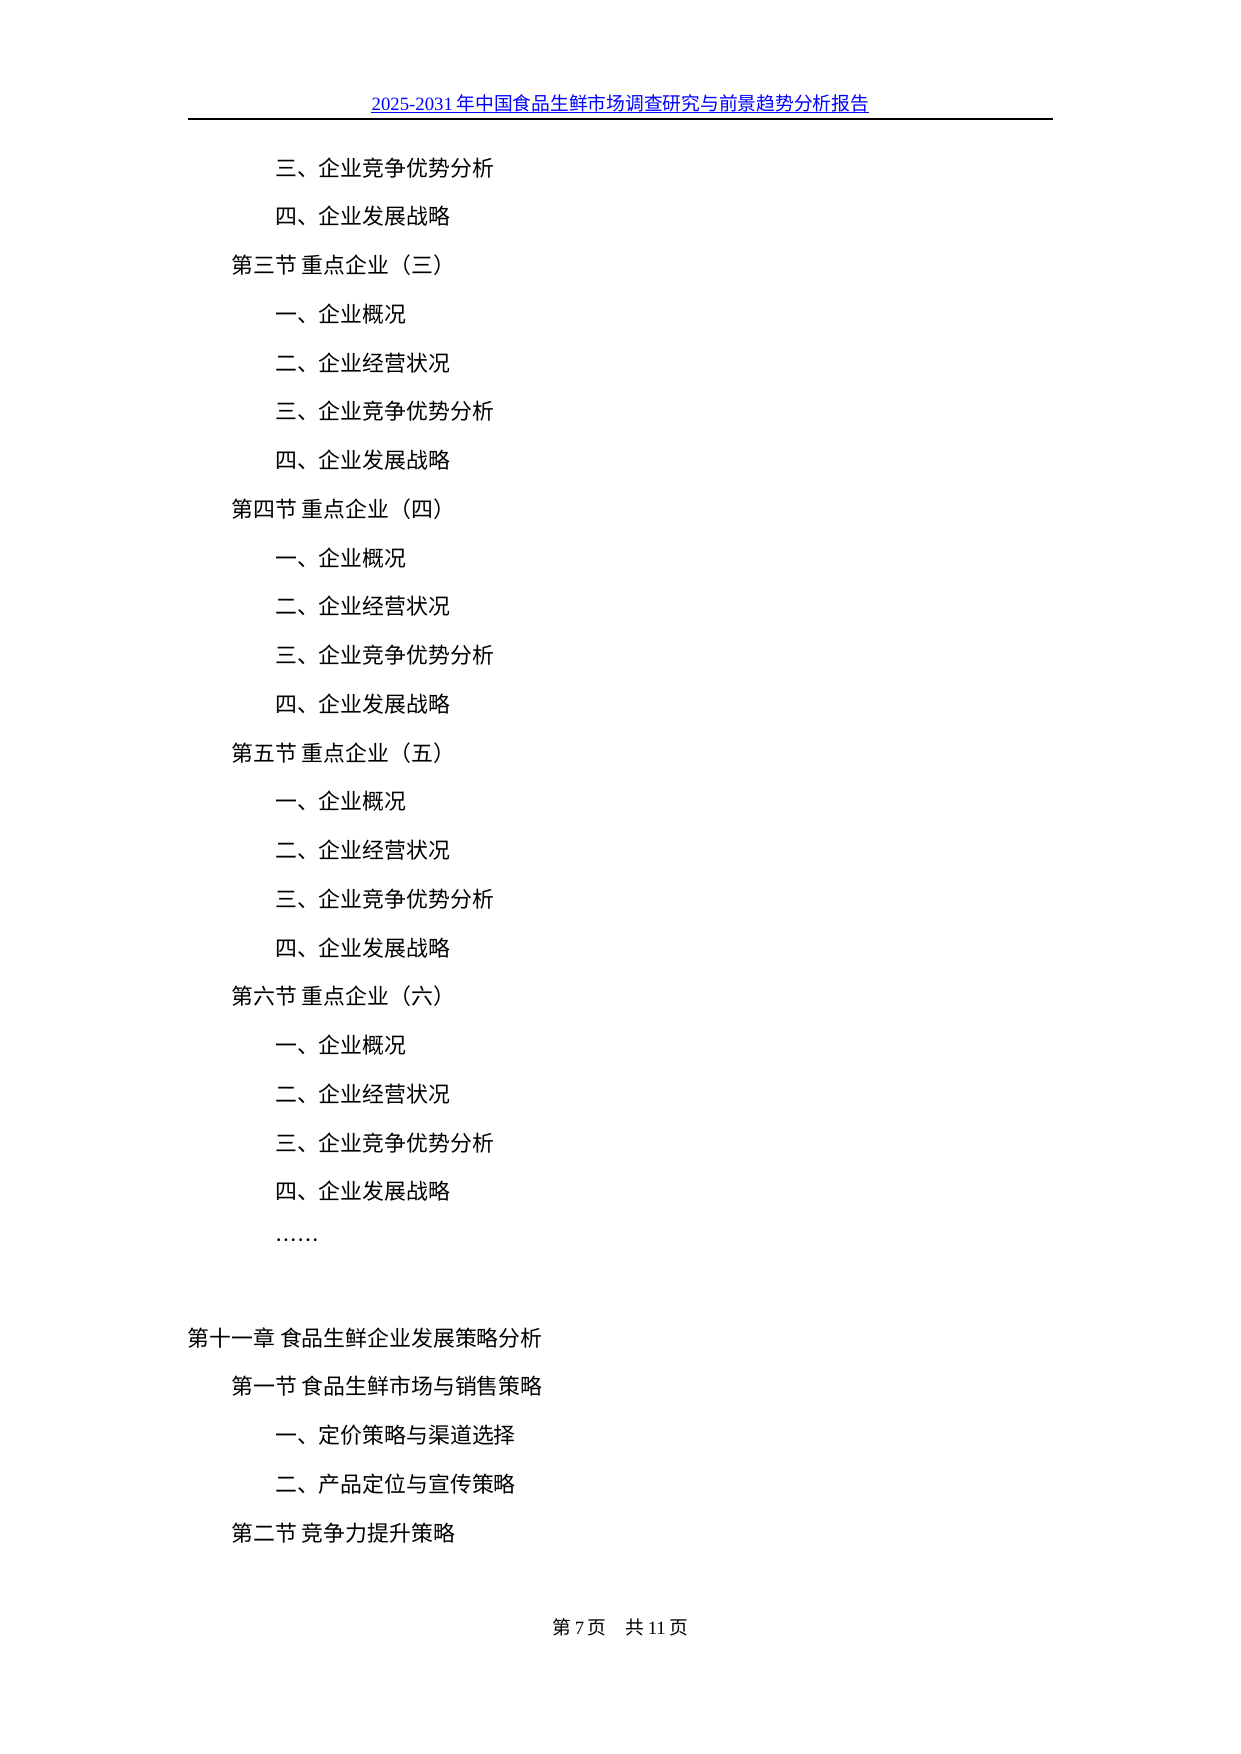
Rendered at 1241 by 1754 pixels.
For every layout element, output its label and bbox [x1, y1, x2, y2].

text [187, 150, 1053, 1548]
